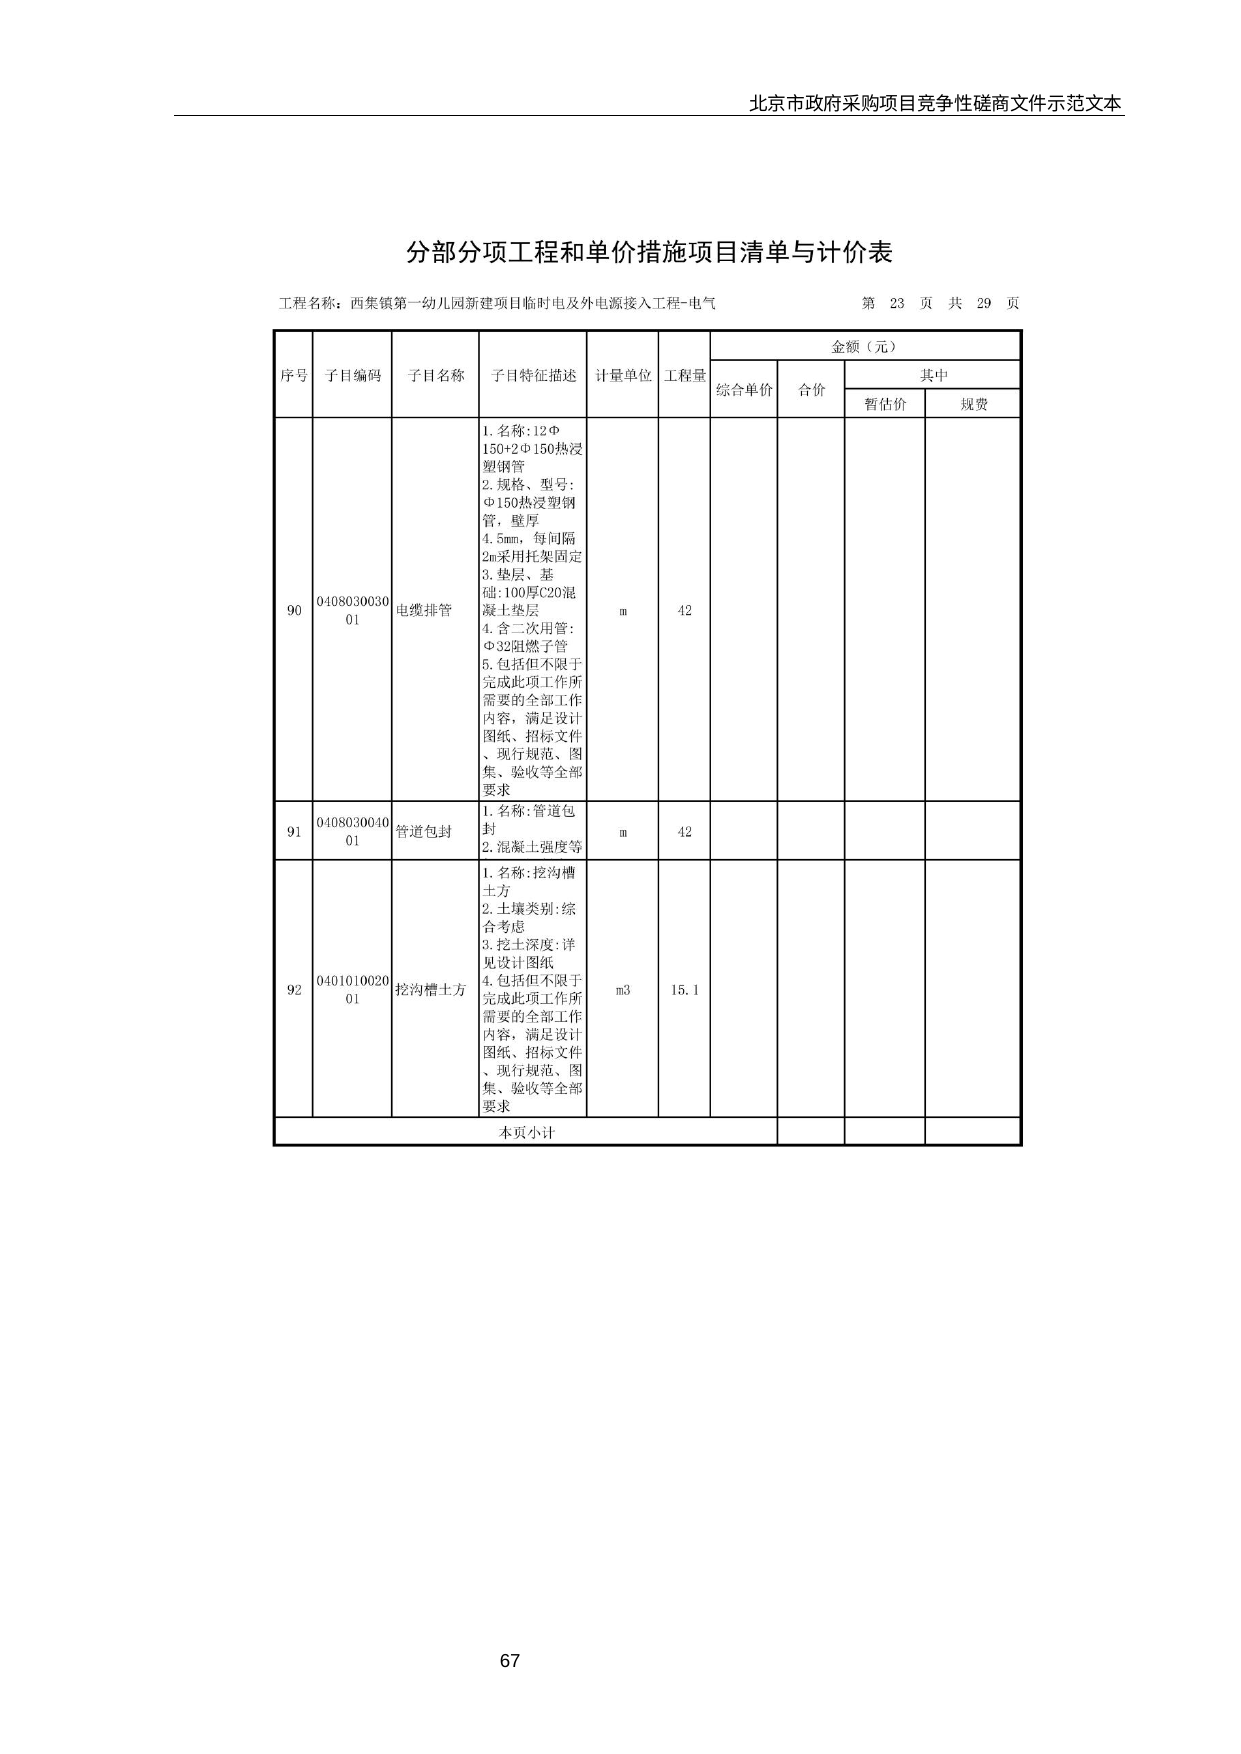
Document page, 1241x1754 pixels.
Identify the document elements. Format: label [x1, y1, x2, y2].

picture [174, 121, 1124, 1465]
